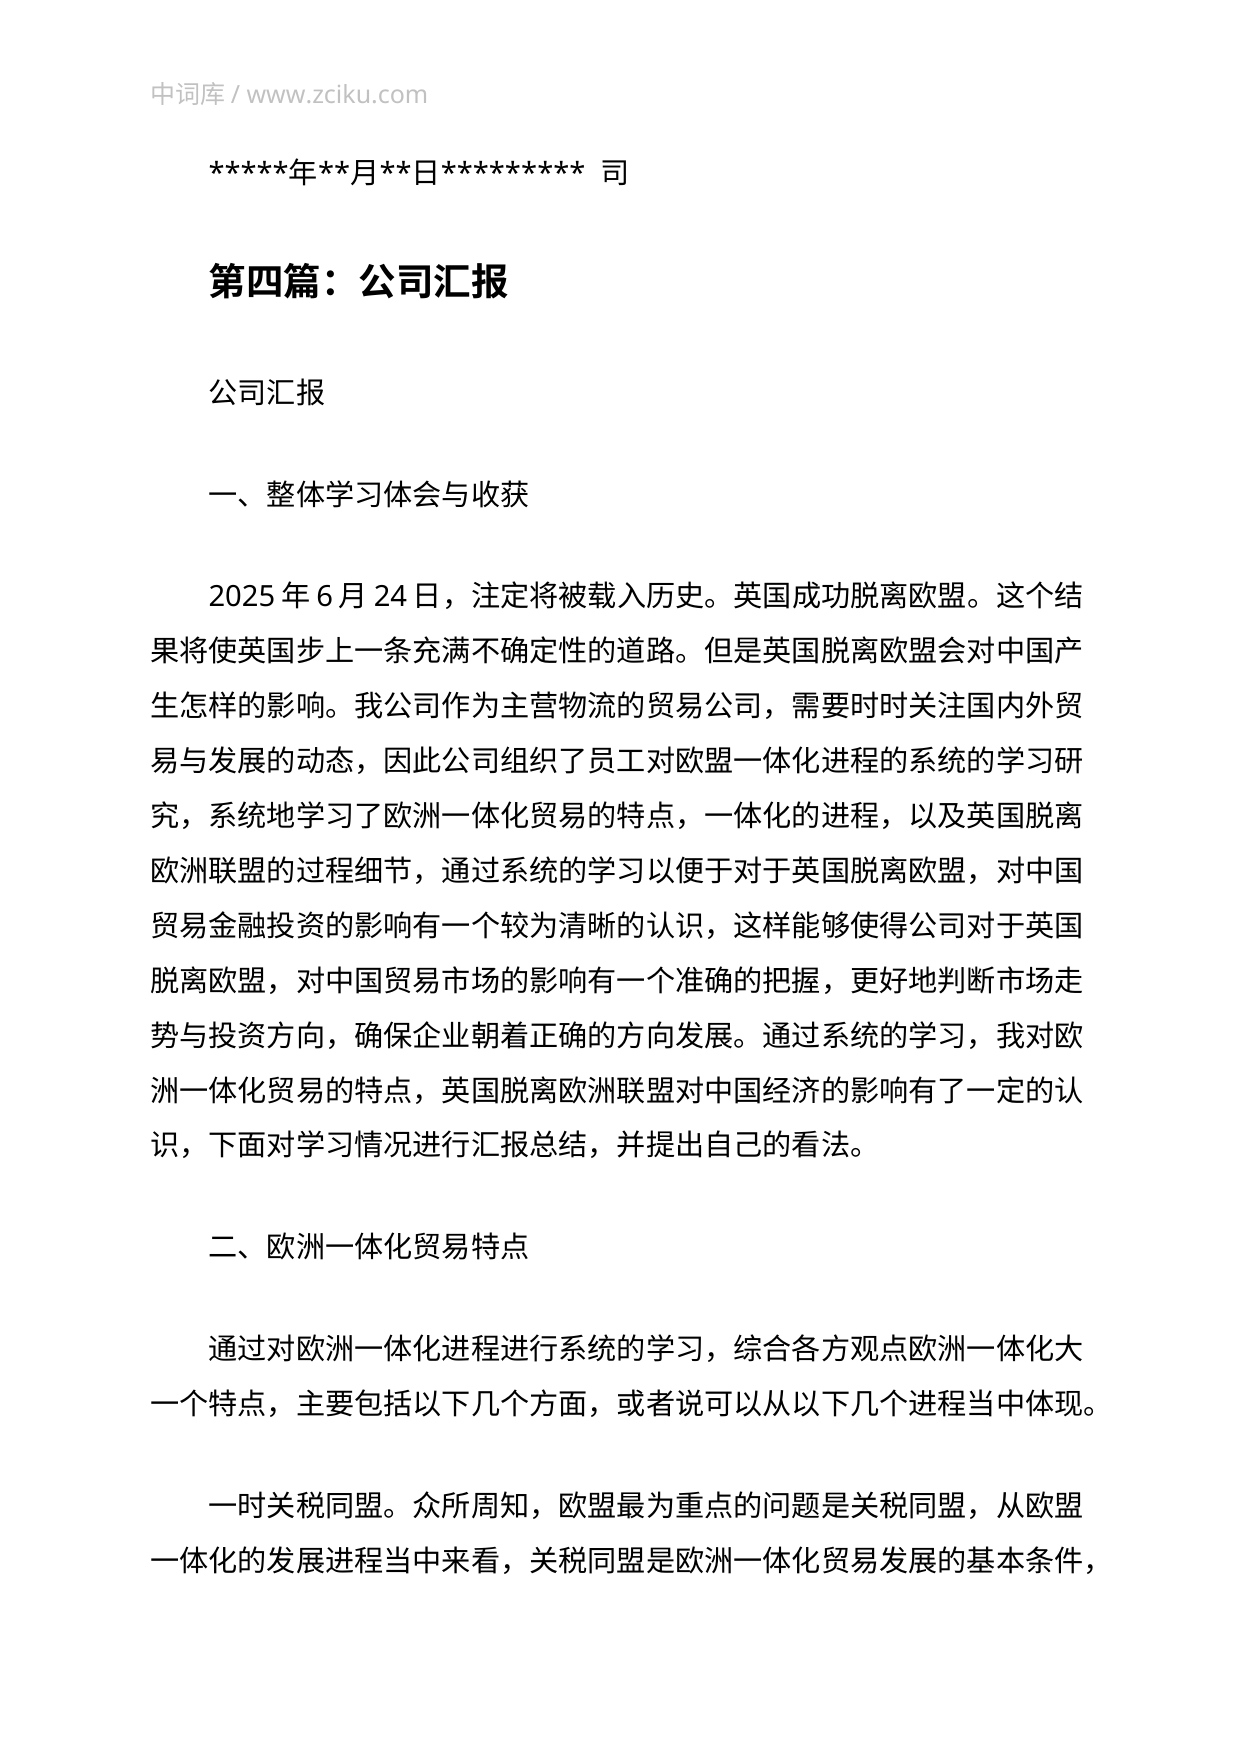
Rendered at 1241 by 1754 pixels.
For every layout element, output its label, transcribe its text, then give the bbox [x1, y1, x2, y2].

text *****年**月**日********* 司 [150, 150, 1090, 192]
text 一、整体学习体会与收获 [150, 471, 1090, 513]
text 通过对欧洲一体化进程进行系统的学习，综合各方观点欧洲一体化大一个特点，主要包括以下几个方面，或者说可以从以下几个进程当中体现。 [150, 1326, 1090, 1423]
text 二、欧洲一体化贸易特点 [150, 1224, 1090, 1266]
text 公司汇报 [150, 369, 1090, 412]
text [150, 1482, 1090, 1579]
text 第四篇：公司汇报 [150, 252, 1090, 306]
text 2025年6月24日，注定将被载入历史。英国成功脱离欧盟。这个结果将使英国步上一条充满不确定性的道路。但是英国脱离欧盟会对中国产生怎样的影响。我公司作为主营物流的贸易公司，需要时时关注国内外贸易与发展的动态，因此公司组织了员工对欧盟一体化进程的系统的学习研究，系统地学习了欧洲一体化贸易的特点，一体化的进程，以及英国脱离欧洲联盟的过程细节，通过系统的学习以便于对于英国脱离欧盟，对中国贸易金融投资的影响有一个较为清晰的认识，这样能够使得公司对于英国脱离欧盟，对中国贸易市场的影响有一个准确的把握，更好地判断市场走势与投资方向，确保企业朝着正确的方向发展。通过系统的学习，我对欧洲一体化贸易的特点，英国脱离欧洲联盟对中国经济的影响有了一定的认识，下面对学习情况进行汇报总结，并提出自己的看法。 [150, 573, 1090, 1164]
